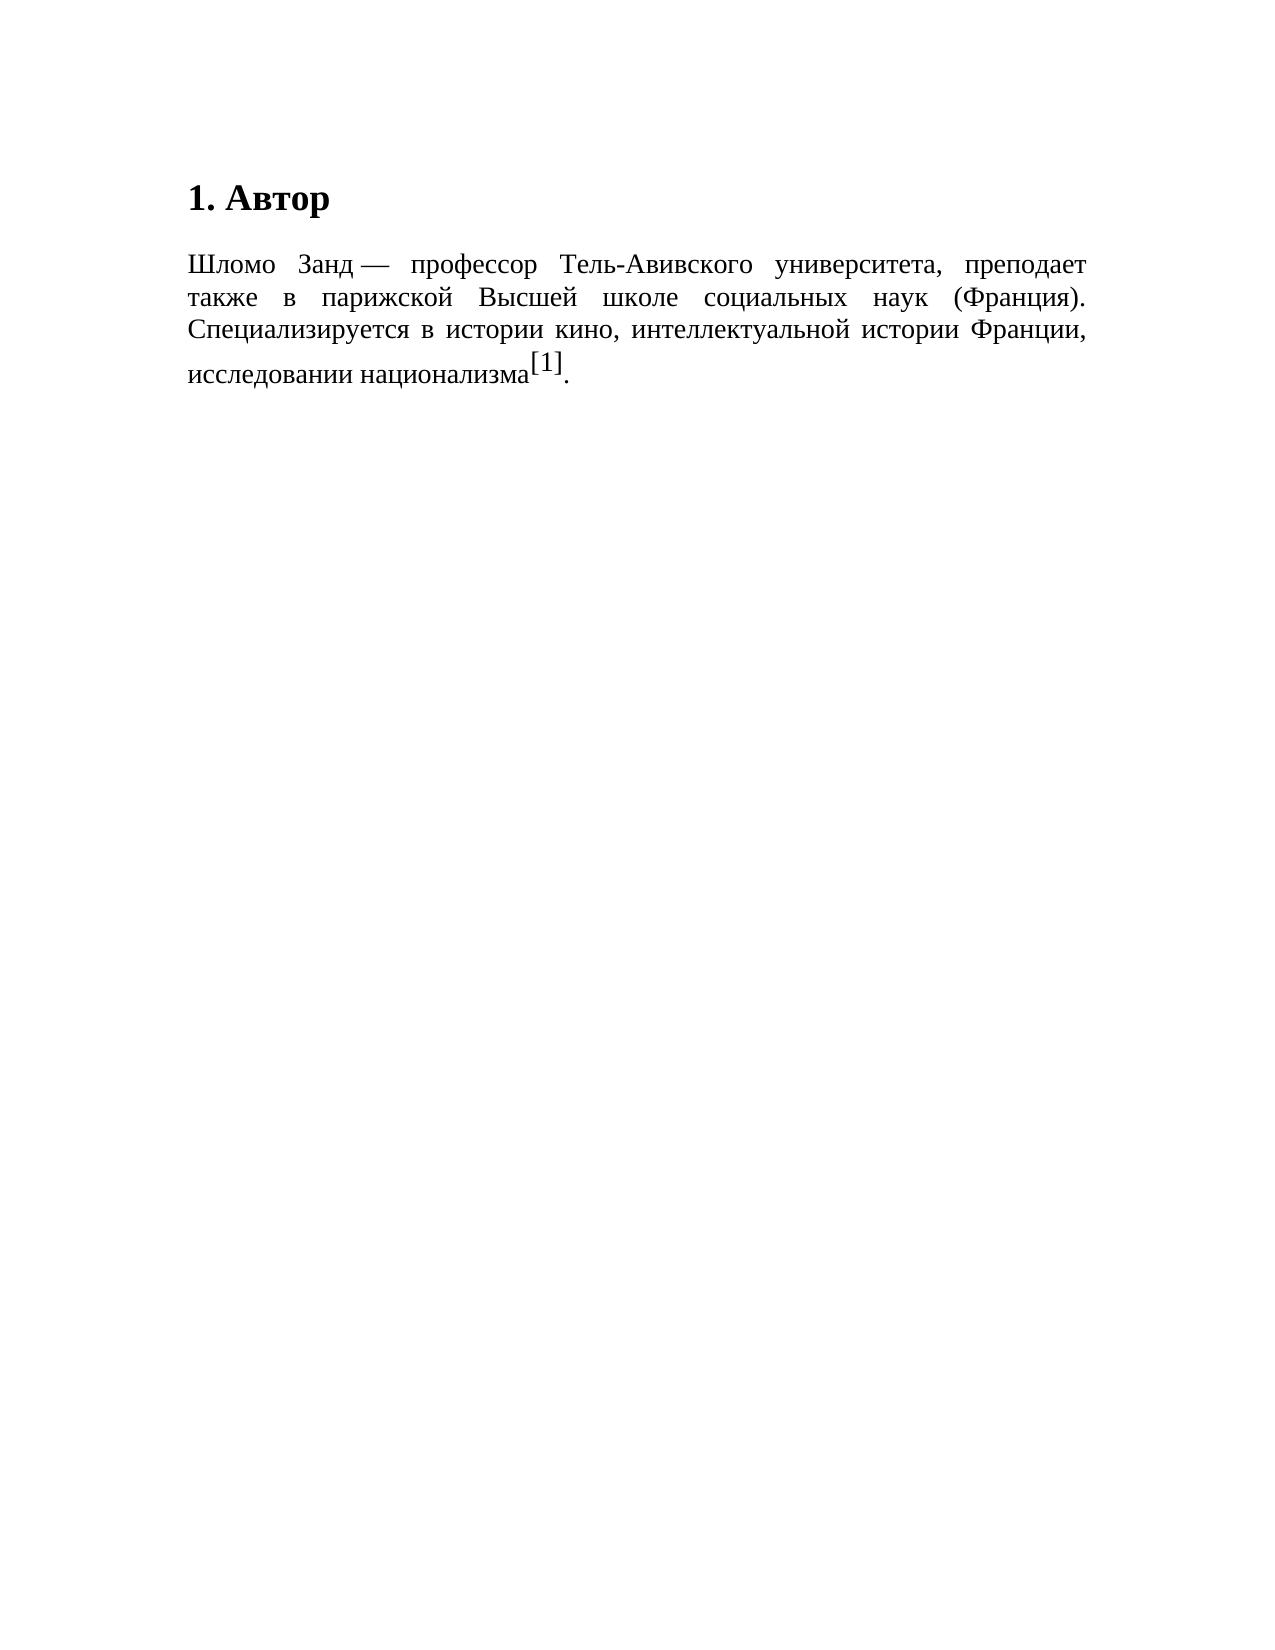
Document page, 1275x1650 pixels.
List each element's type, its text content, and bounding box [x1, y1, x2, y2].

text Шломо Занд — профессор Тель-Авивского университета, преподает также в парижской Высшей школе социальных наук (Франция). Специализируется в истории кино, интеллектуальной истории Франции, исследовании национализма[1]. [187, 248, 1087, 389]
list 1. Автор [187, 175, 1087, 218]
